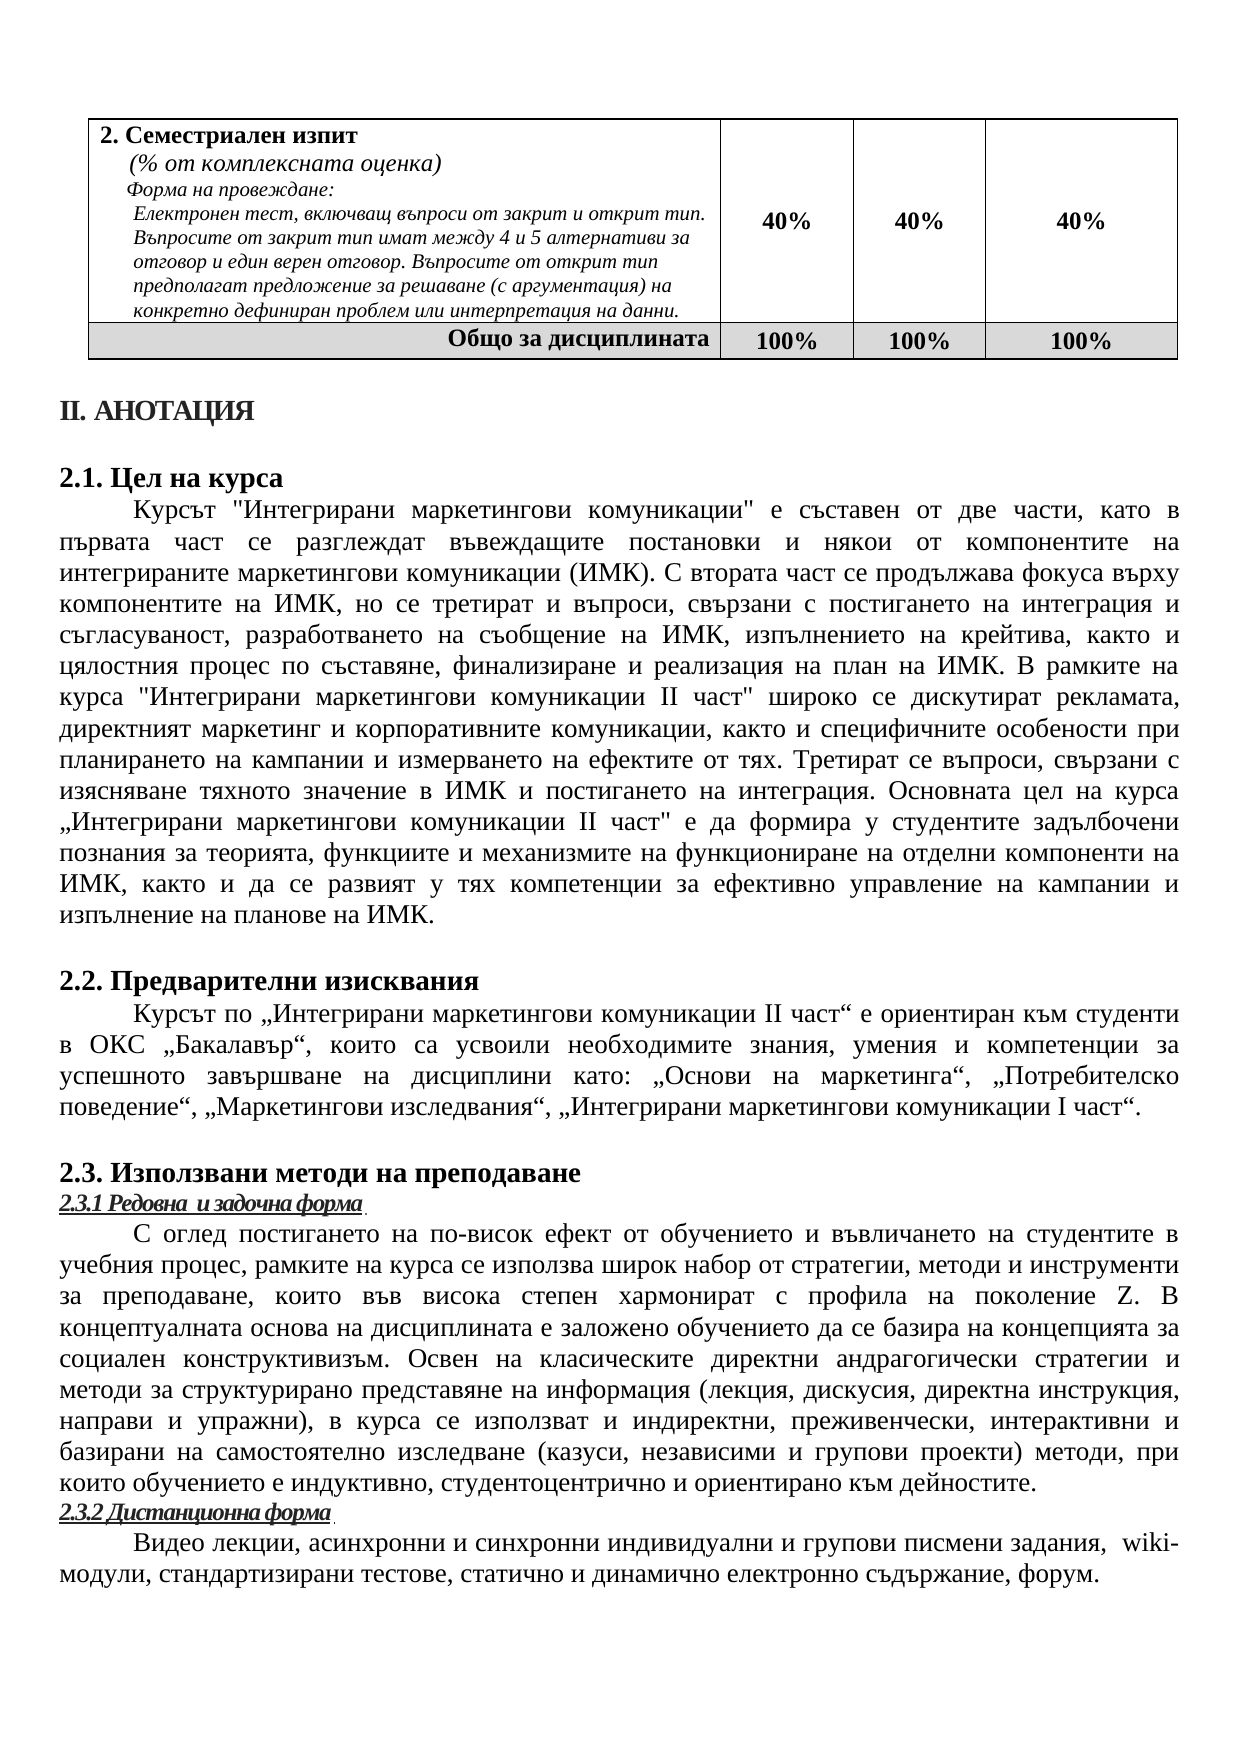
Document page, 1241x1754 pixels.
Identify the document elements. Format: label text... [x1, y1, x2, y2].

text Курсът "Интегрирани маркетингови комуникации" е съставен от две части, като в първата част се разглеждат въвеждащите постановки и някои от компонентите на интегрираните маркетингови комуникации (ИМК). С втората част се продължава фокуса върху компонентите на ИМК, но се третират и въпроси, свързани с постигането на интеграция и съгласуваност, разработването на съобщение на ИМК, изпълнението на крейтива, както и цялостния процес по съставяне, финализиране и реализация на план на ИМК. В рамките на курса "Интегрирани маркетингови комуникации II част" широко се дискутират рекламата, директният маркетинг и корпоративните комуникации, както и специфичните особености при планирането на кампании и измерването на ефектите от тях. Третират се въпроси, свързани с изясняване тяхното значение в ИМК и постигането на интеграция. Основната цел на курса „Интегрирани маркетингови комуникации II част" е да формира у студентите задълбочени познания за теорията, функциите и механизмите на функциониране на отделни компоненти на ИМК, както и да се развият у тях компетенции за ефективно управление на кампании и изпълнение на планове на ИМК. [59, 494, 1181, 930]
text 2.2. Предварителни изисквания [59, 963, 1181, 997]
text С оглед постигането на по-висок ефект от обучението и въвличането на студентите в учебния процес, рамките на курса се използва широк набор от стратегии, методи и инструменти за преподаване, които във висока степен хармонират с профила на поколение Z. В концептуалната основа на дисциплината е заложено обучението да се базира на концепцията за социален конструктивизъм. Освен на класическите директни андрагогически стратегии и методи за структурирано представяне на информация (лекция, дискусия, директна инструкция, направи и упражни), в курса се използват и индиректни, преживенчески, интерактивни и базирани на самостоятелно изследване (казуси, независими и групови проекти) методи, при които обучението е индуктивно, студентоцентрично и ориентирано към дейностите. [59, 1217, 1181, 1497]
text II. Анотация [59, 393, 1181, 427]
table_cell 40% [986, 120, 1177, 322]
text 2.3.2 Дистанционна форма [59, 1497, 1181, 1526]
table_cell 100% [721, 323, 853, 358]
text Курсът по „Интегрирани маркетингови комуникации II част“ е ориентиран към студенти в ОКС „Бакалавър“, които са усвоили необходимите знания, умения и компетенции за успешното завършване на дисциплини като: „Основи на маркетинга“, „Потребителско поведение“, „Маркетингови изследвания“, „Интегрирани маркетингови комуникации I част“. [59, 997, 1181, 1121]
text Видео лекции, асинхронни и синхронни индивидуални и групови писмени задания, wiki-модули, стандартизирани тестове, статично и динамично електронно съдържание, форум. [59, 1526, 1181, 1588]
text 2.3. Използвани методи на преподаване [59, 1155, 1181, 1188]
table_cell 40% [721, 120, 853, 322]
table_cell Общо за дисциплината [89, 323, 720, 358]
table_cell 100% [854, 323, 985, 358]
table_cell 2. Семестриален изпит (% от комплексната оценка) Форма на провеждане: Електронен тест, включващ въпроси от закрит и открит тип. Въпросите от закрит тип имат между 4 и 5 алтернативи за отговор и един верен отговор. Въпросите от открит тип предполагат предложение за решаване (с аргументация) на конкретно дефиниран проблем или интерпретация на данни. [89, 120, 720, 322]
text 2.1. Цел на курса [59, 460, 1181, 494]
text 2.3.1 Редовна и задочна форма [59, 1188, 1181, 1217]
table_cell 100% [986, 323, 1177, 358]
table_cell 40% [854, 120, 985, 322]
